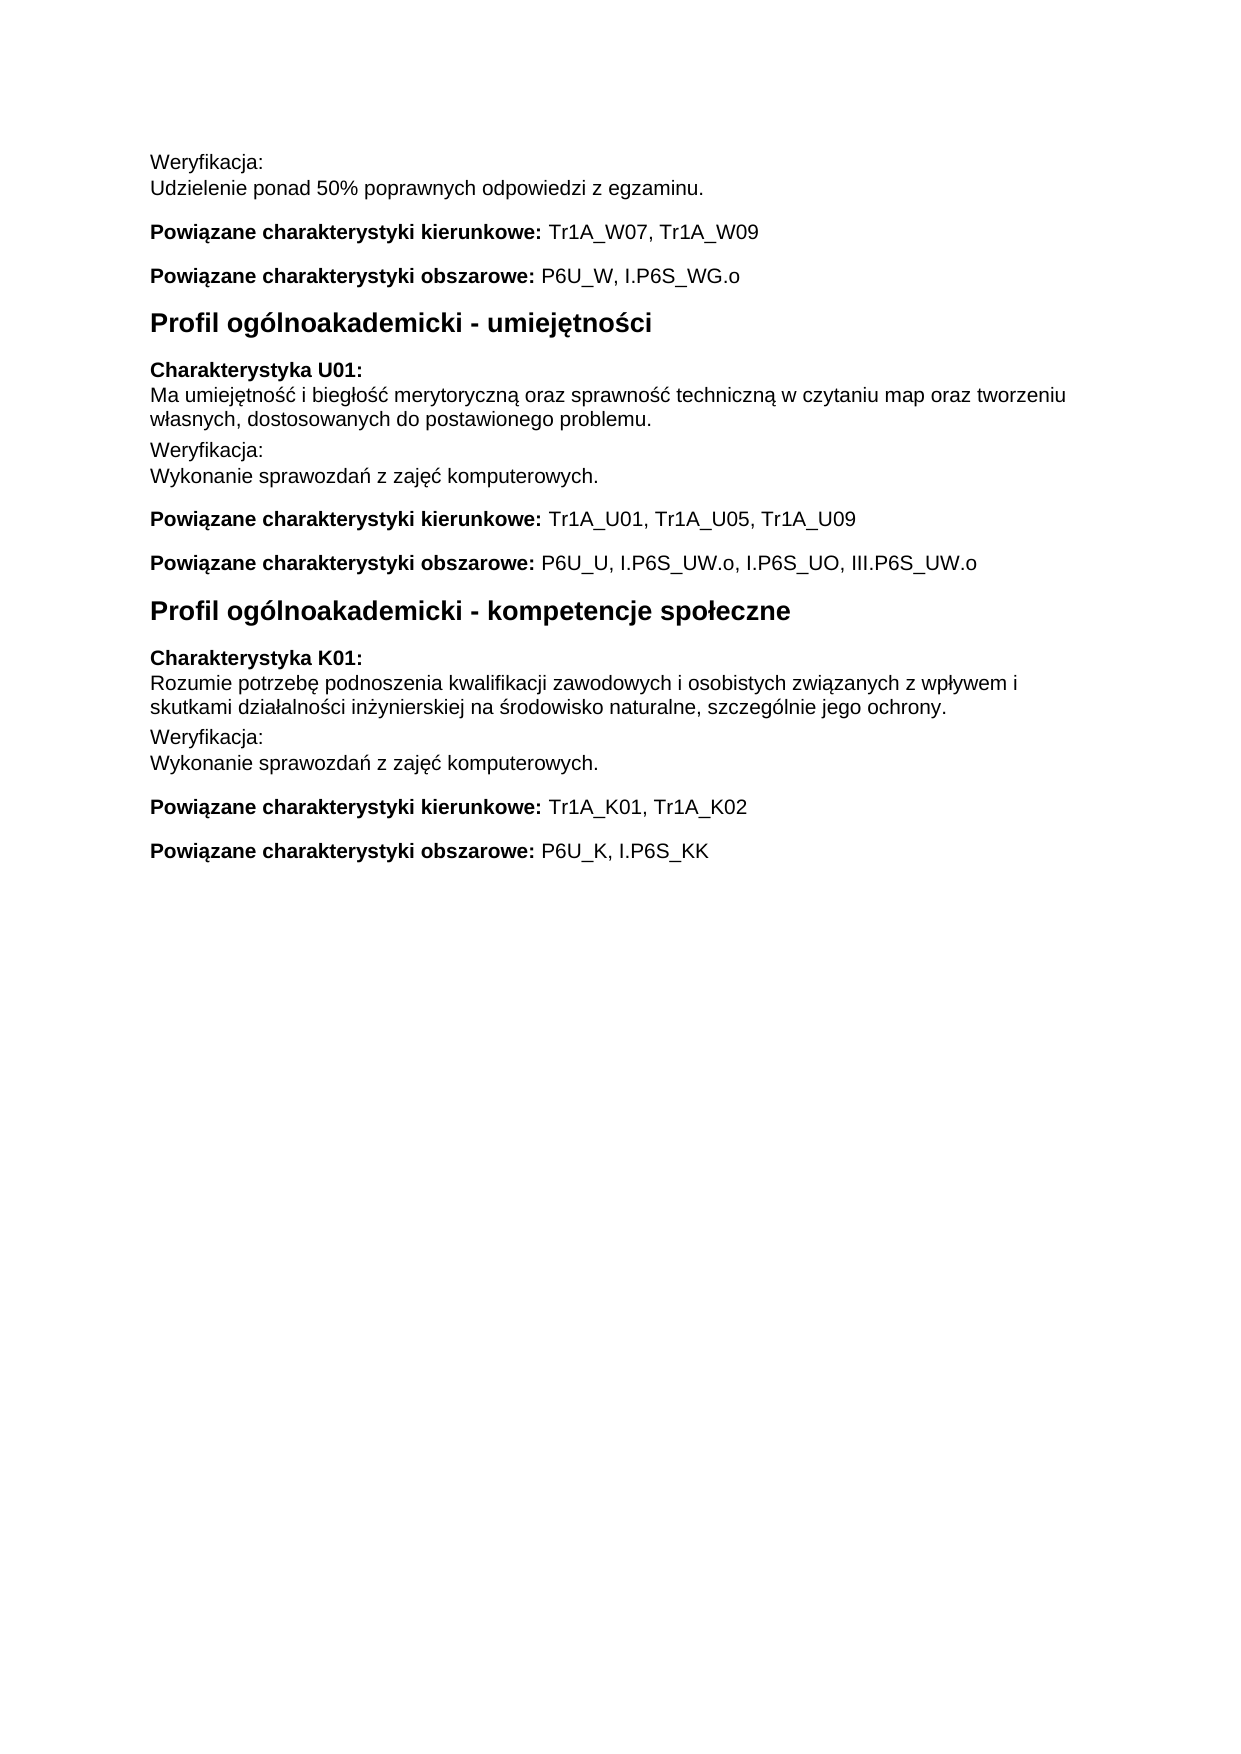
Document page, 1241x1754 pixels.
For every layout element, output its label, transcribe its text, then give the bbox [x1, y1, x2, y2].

text Powiązane charakterystyki obszarowe: P6U_U, I.P6S_UW.o, I.P6S_UO, III.P6S_UW.o [150, 551, 1090, 575]
text Powiązane charakterystyki kierunkowe: Tr1A_U01, Tr1A_U05, Tr1A_U09 [150, 507, 1090, 531]
subtitle Profil ogólnoakademicki - kompetencje społeczne [150, 595, 1090, 626]
text Charakterystyka U01: [150, 358, 1090, 382]
text Wykonanie sprawozdań z zajęć komputerowych. [150, 751, 1090, 775]
text Powiązane charakterystyki obszarowe: P6U_W, I.P6S_WG.o [150, 263, 1090, 287]
text Weryfikacja: [150, 725, 1090, 749]
text Powiązane charakterystyki obszarowe: P6U_K, I.P6S_KK [150, 838, 1090, 862]
text Wykonanie sprawozdań z zajęć komputerowych. [150, 463, 1090, 487]
text Weryfikacja: [150, 437, 1090, 461]
subtitle Profil ogólnoakademicki - umiejętności [150, 307, 1090, 338]
text Rozumie potrzebę podnoszenia kwalifikacji zawodowych i osobistych związanych z wpływem i skutkami działalności inżynierskiej na środowisko naturalne, szczególnie jego ochrony. [150, 671, 1090, 719]
text Powiązane charakterystyki kierunkowe: Tr1A_W07, Tr1A_W09 [150, 220, 1090, 244]
text Ma umiejętność i biegłość merytoryczną oraz sprawność techniczną w czytaniu map oraz tworzeniu własnych, dostosowanych do postawionego problemu. [150, 383, 1090, 431]
text Udzielenie ponad 50% poprawnych odpowiedzi z egzaminu. [150, 176, 1090, 200]
text Weryfikacja: [150, 150, 1090, 174]
text Powiązane charakterystyki kierunkowe: Tr1A_K01, Tr1A_K02 [150, 795, 1090, 819]
text Charakterystyka K01: [150, 646, 1090, 670]
